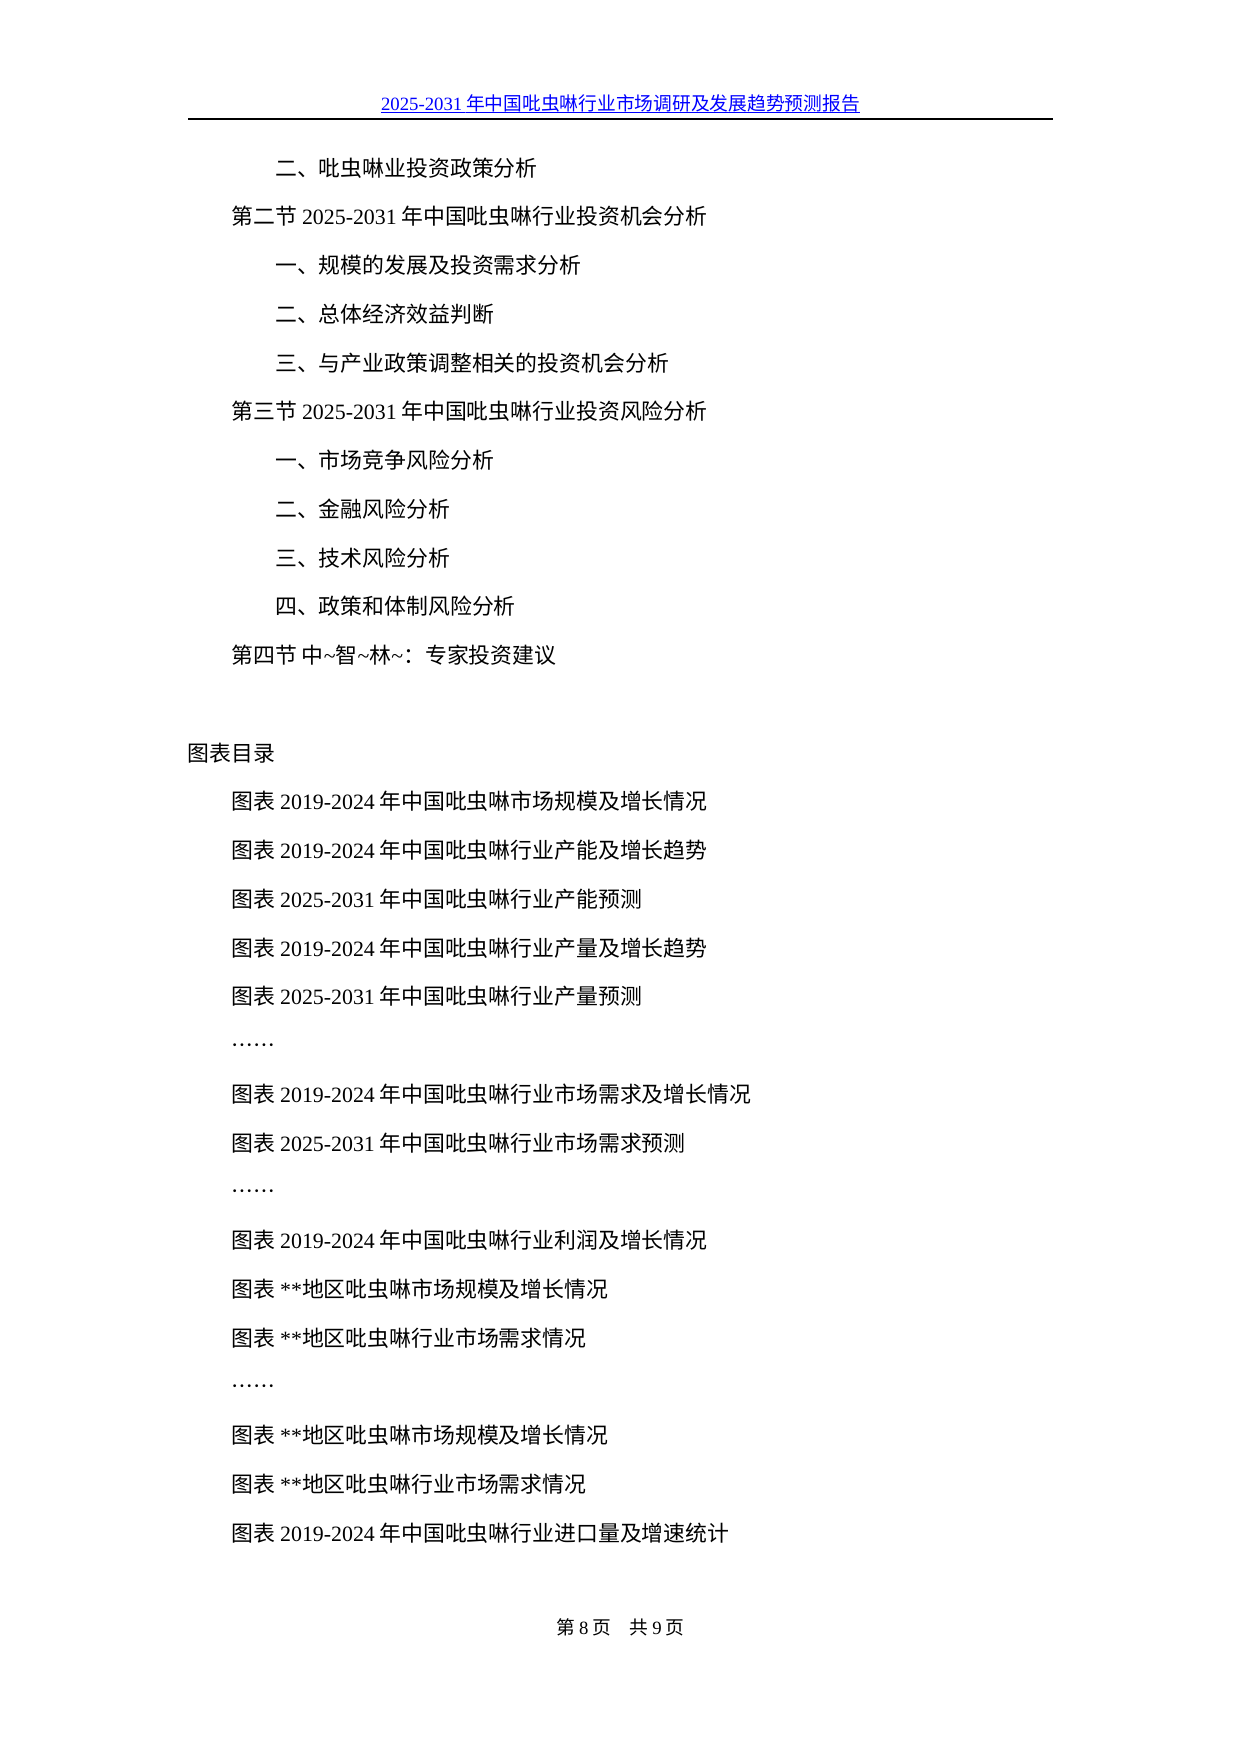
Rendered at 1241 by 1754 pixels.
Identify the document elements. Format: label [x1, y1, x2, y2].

text [187, 150, 1053, 1548]
